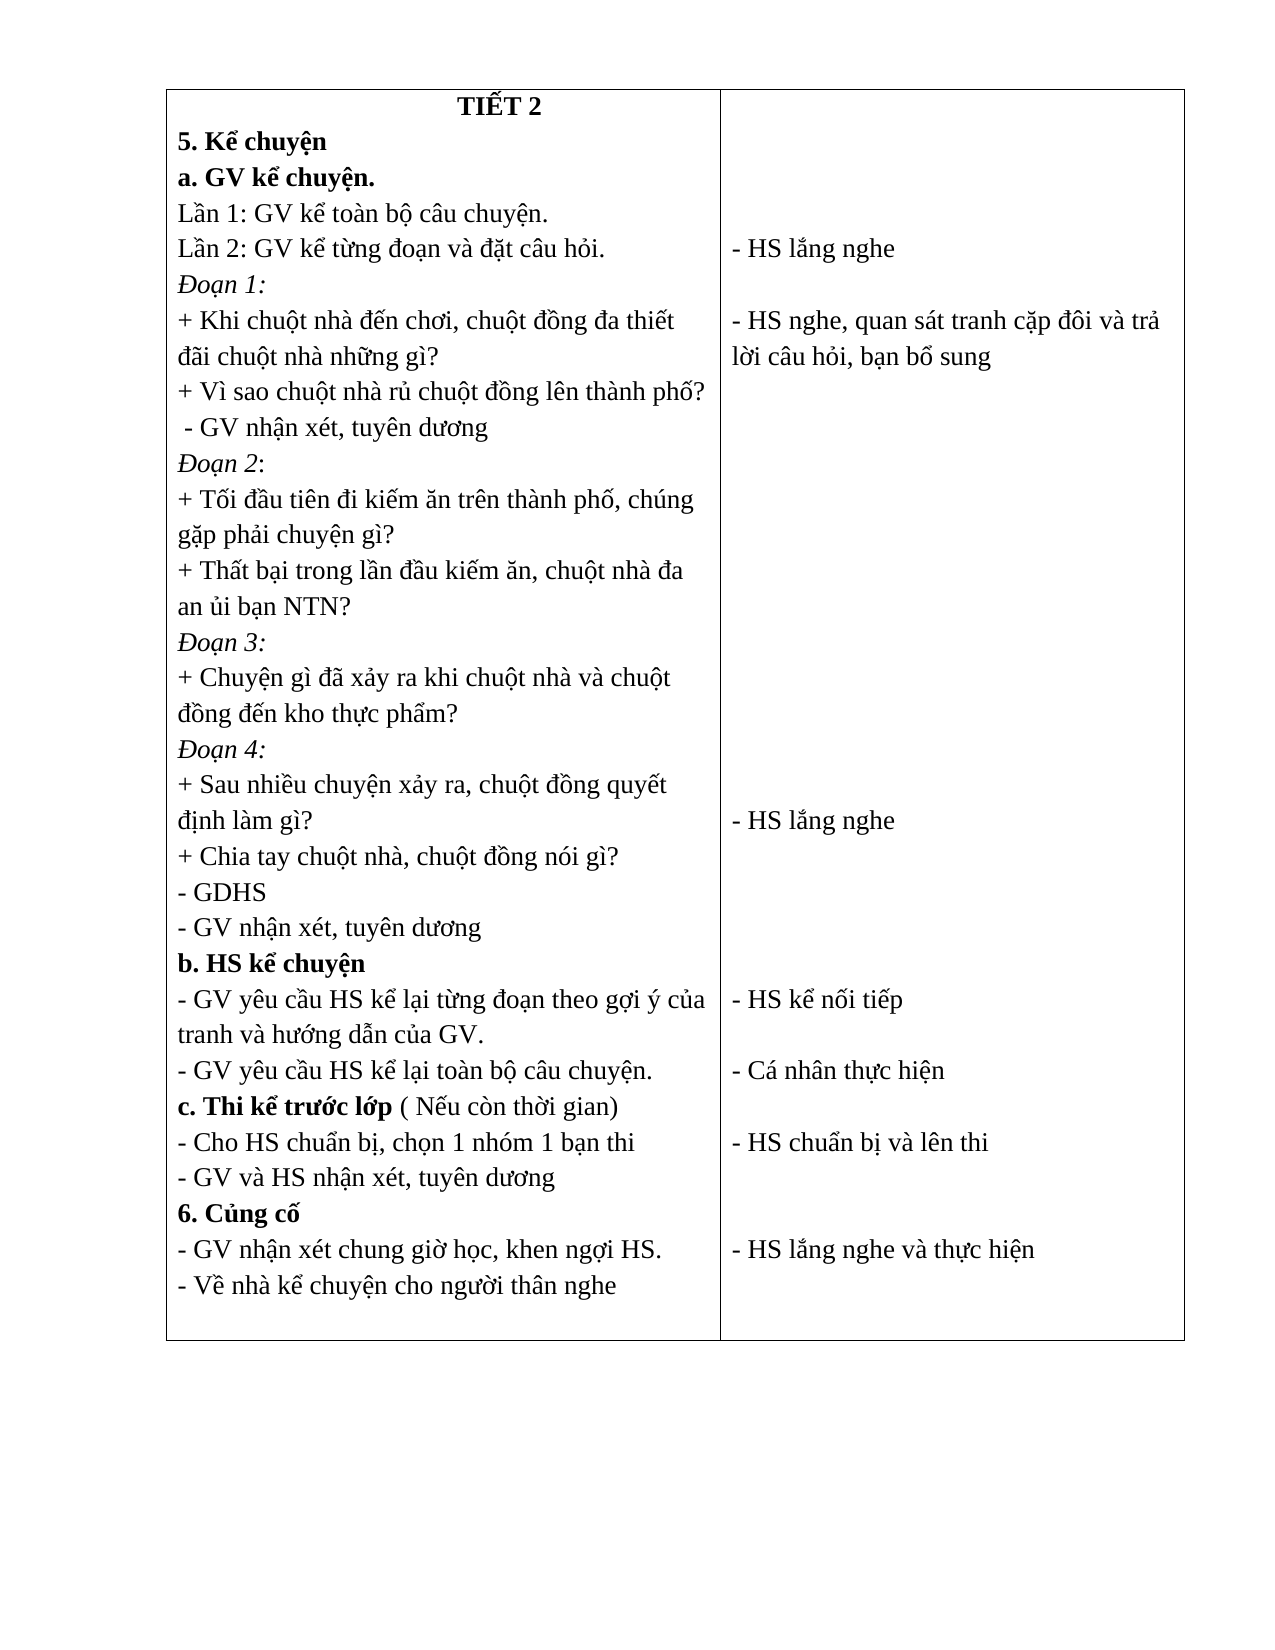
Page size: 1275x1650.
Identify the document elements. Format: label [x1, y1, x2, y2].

table_cell [721, 90, 1184, 1340]
table_cell [167, 90, 720, 1340]
